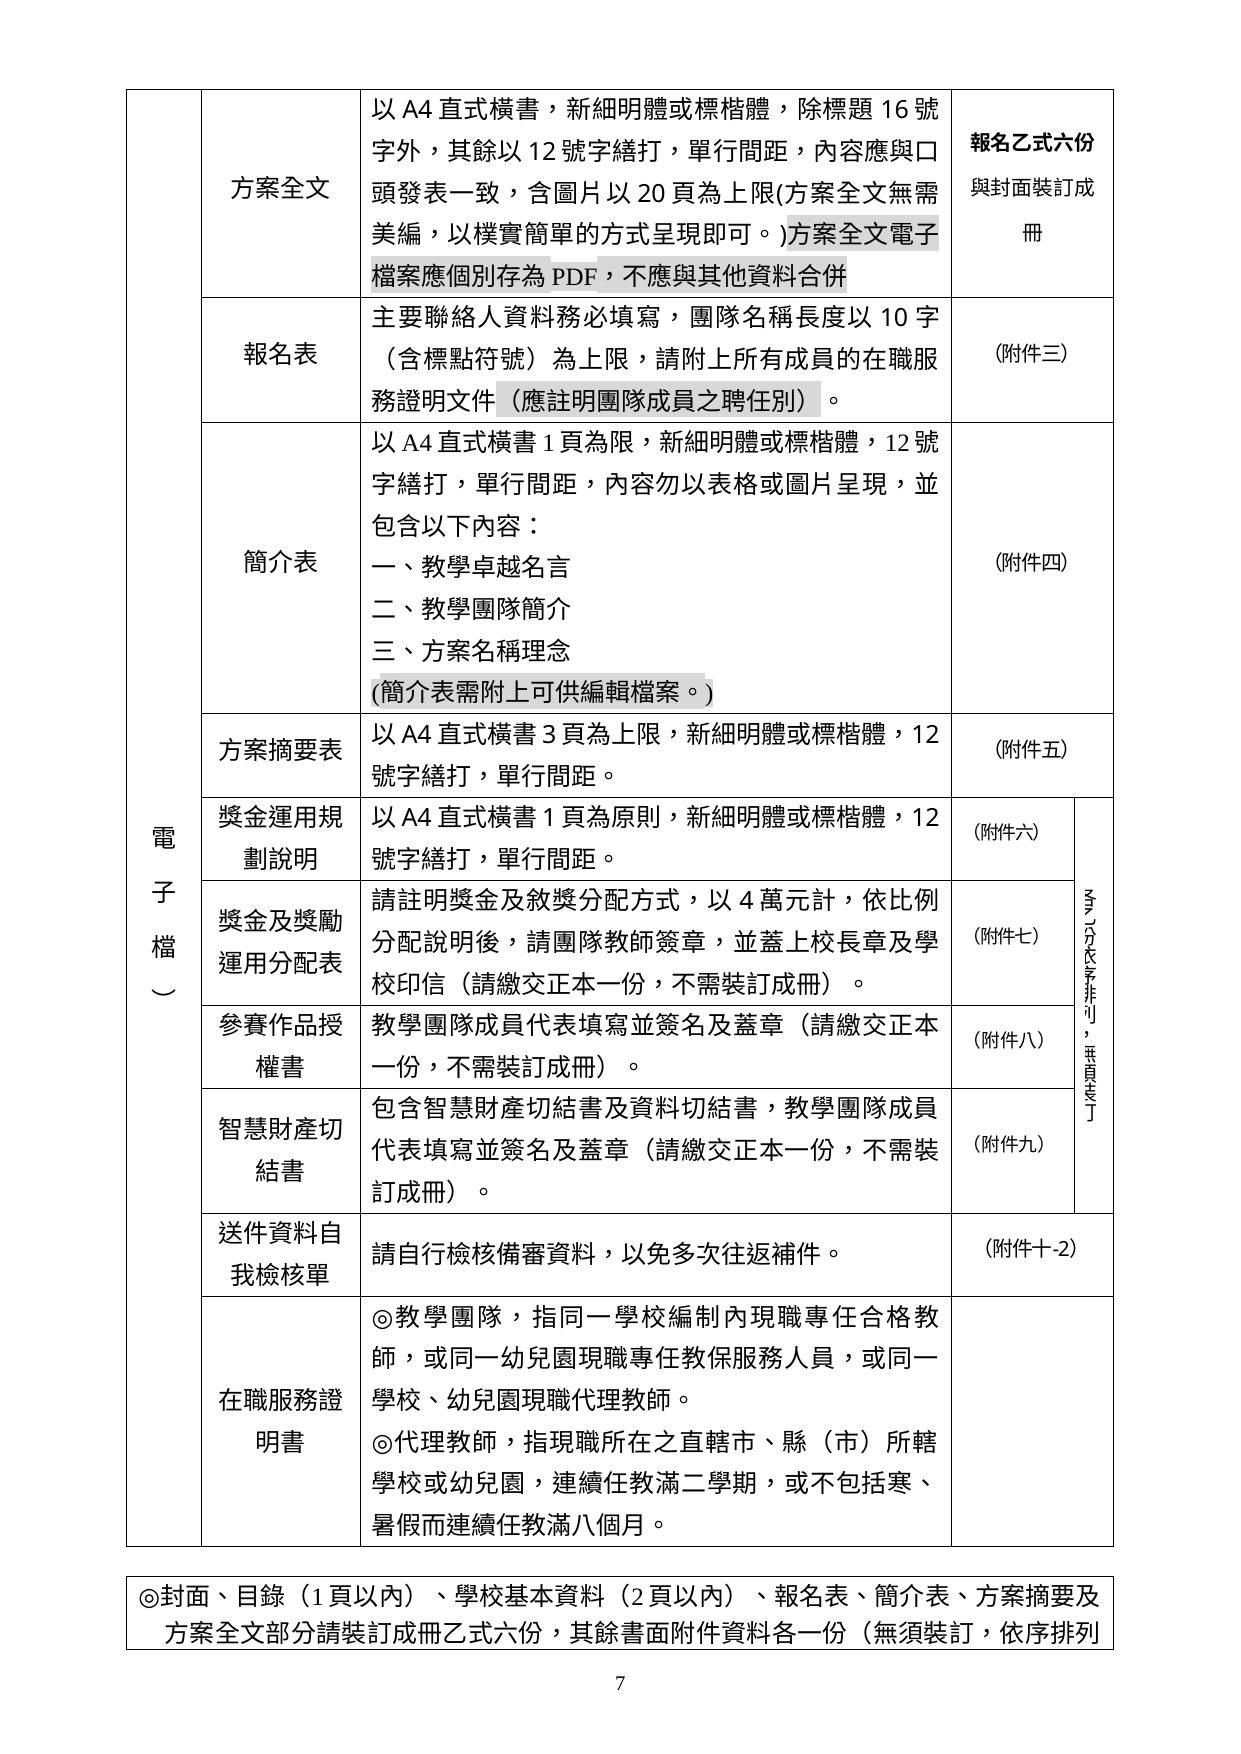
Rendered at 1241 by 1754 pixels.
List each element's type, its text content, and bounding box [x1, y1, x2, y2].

table_cell 報名乙式六份與封面裝訂成冊 [952, 90, 1113, 297]
table_cell 送件資料自我檢核單 [202, 1214, 360, 1296]
table_cell 方案摘要表 [202, 714, 360, 797]
table_cell 各乙份依序排列，無須裝訂 [1075, 798, 1113, 1213]
table_cell 參賽作品授權書 [202, 1006, 360, 1088]
table_cell 以A4直式橫書3頁為上限，新細明體或標楷體，12號字繕打，單行間距。 [361, 714, 951, 797]
table_cell （附件十-2） [952, 1214, 1113, 1296]
table_cell 簡介表 [202, 423, 360, 713]
table_cell 請自行檢核備審資料，以免多次往返補件。 [361, 1214, 951, 1296]
table_cell 獎金及獎勵運用分配表 [202, 881, 360, 1005]
table_cell 獎金運用規劃說明 [202, 798, 360, 880]
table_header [127, 1577, 1113, 1649]
table_cell （附件六） [952, 798, 1074, 880]
table_cell 以A4直式橫書1頁為原則，新細明體或標楷體，12號字繕打，單行間距。 [361, 798, 951, 880]
table_cell [952, 1297, 1113, 1546]
table_cell 教學團隊成員代表填寫並簽名及蓋章（請繳交正本一份，不需裝訂成冊）。 [361, 1006, 951, 1088]
table_cell ◎教學團隊，指同一學校編制內現職專任合格教師，或同一幼兒園現職專任教保服務人員，或同一學校、幼兒園現職代理教師。 ◎代理教師，指現職所在之直轄市、縣（市）所轄學校或幼兒園，連續任教滿二學期，或不包括寒、暑假而連續任教滿八個月。 [361, 1297, 951, 1546]
table_cell （附件三） [952, 298, 1113, 422]
table_cell （附件五） [952, 714, 1113, 797]
table_cell 以A4直式橫書，新細明體或標楷體，除標題16號字外，其餘以12號字繕打，單行間距，內容應與口頭發表一致，含圖片以20頁為上限(方案全文無需美編，以樸實簡單的方式呈現即可。)方案全文電子檔案應個別存為PDF，不應與其他資料合併 [361, 90, 951, 297]
table_cell （附件四） [952, 423, 1113, 713]
table_cell 報名表 [202, 298, 360, 422]
table_cell 主要聯絡人資料務必填寫，團隊名稱長度以10字（含標點符號）為上限，請附上所有成員的在職服務證明文件（應註明團隊成員之聘任別）。 [361, 298, 951, 422]
table_cell （附件九） [952, 1089, 1074, 1213]
table_cell 包含智慧財產切結書及資料切結書，教學團隊成員代表填寫並簽名及蓋章（請繳交正本一份，不需裝訂成冊）。 [361, 1089, 951, 1213]
table_cell 請註明獎金及敘獎分配方式，以4萬元計，依比例分配說明後，請團隊教師簽章，並蓋上校長章及學校印信（請繳交正本一份，不需裝訂成冊）。 [361, 881, 951, 1005]
table_cell 在職服務證明書 [202, 1297, 360, 1546]
table_cell 方案全文 [202, 90, 360, 297]
table_cell （附件八） [952, 1006, 1074, 1088]
table_cell （附件七） [952, 881, 1074, 1005]
table_cell 以A4直式橫書1頁為限，新細明體或標楷體，12號字繕打，單行間距，內容勿以表格或圖片呈現，並包含以下內容： 一、教學卓越名言 二、教學團隊簡介 三、方案名稱理念 (簡介表需附上可供編輯檔案。) [361, 423, 951, 713]
table_cell 智慧財產切結書 [202, 1089, 360, 1213]
